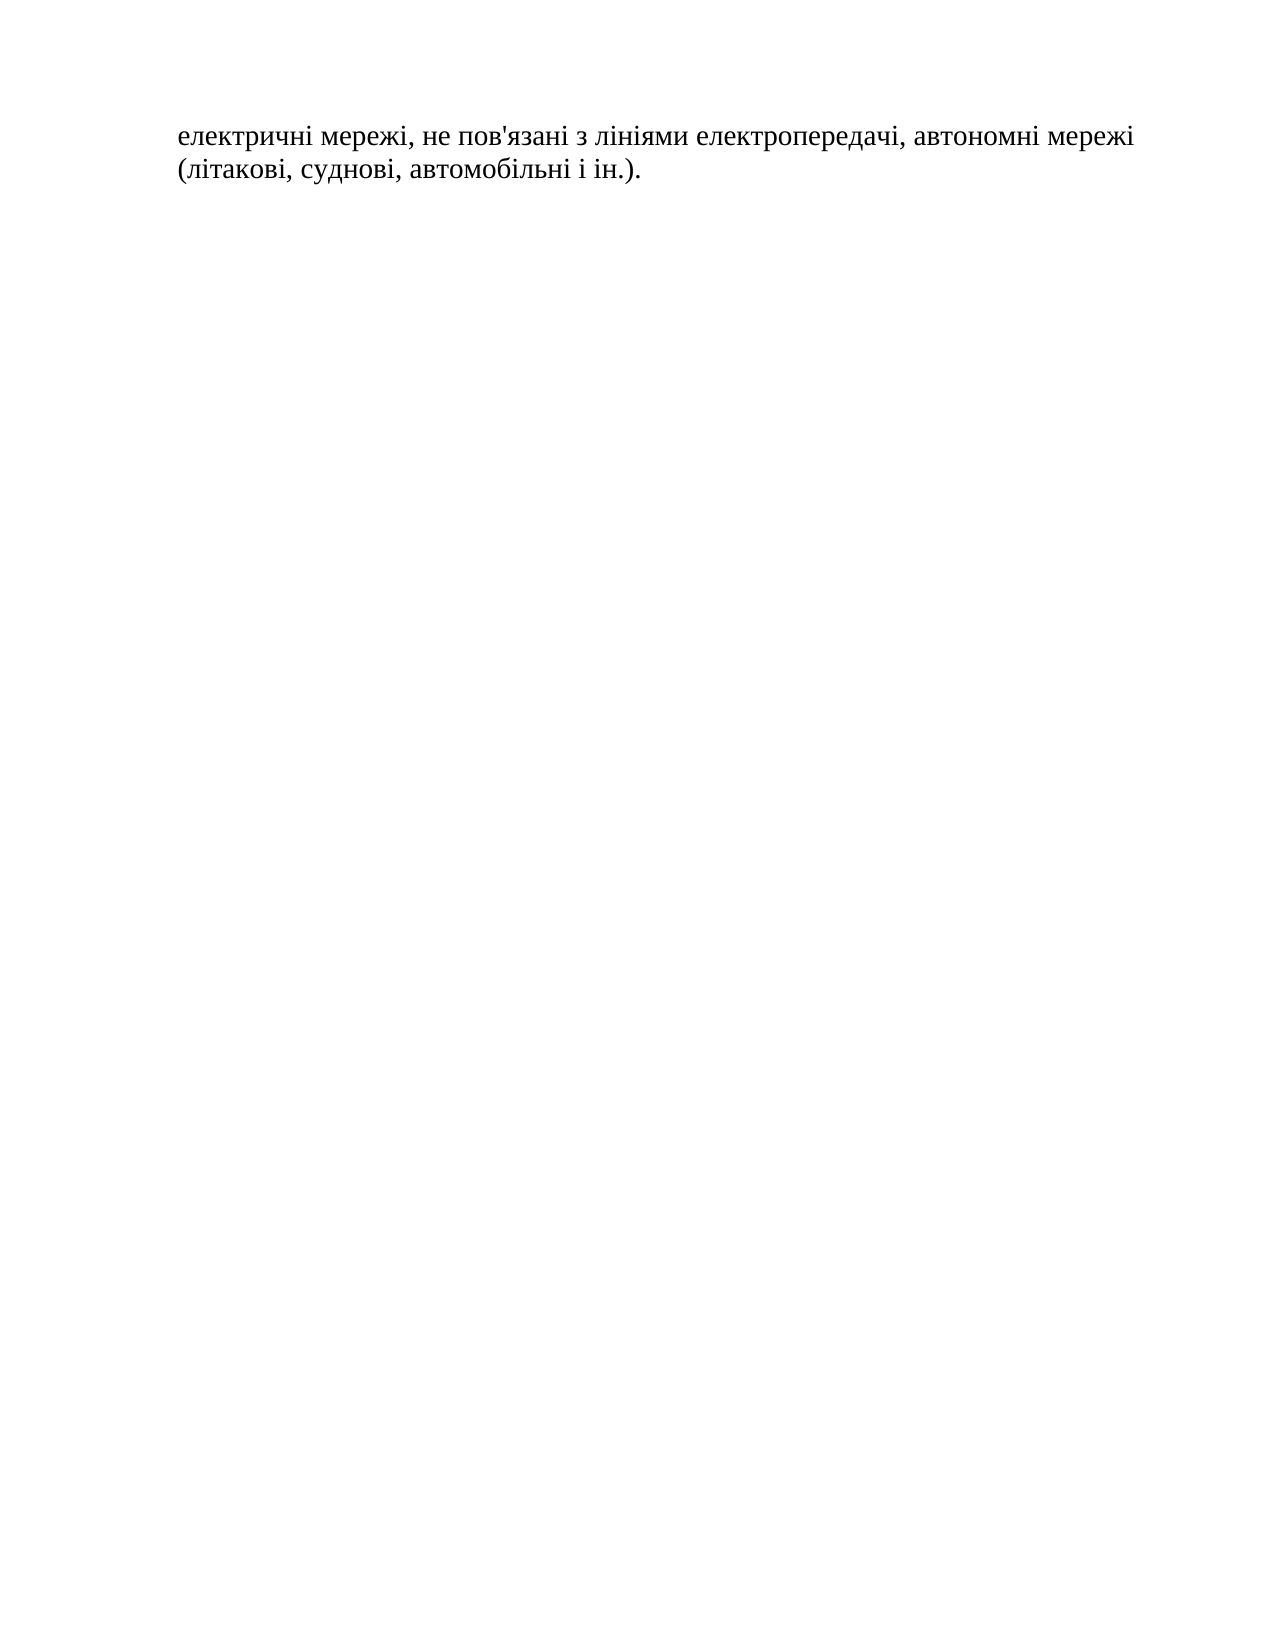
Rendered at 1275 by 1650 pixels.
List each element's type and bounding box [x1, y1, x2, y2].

text [177, 118, 1186, 185]
